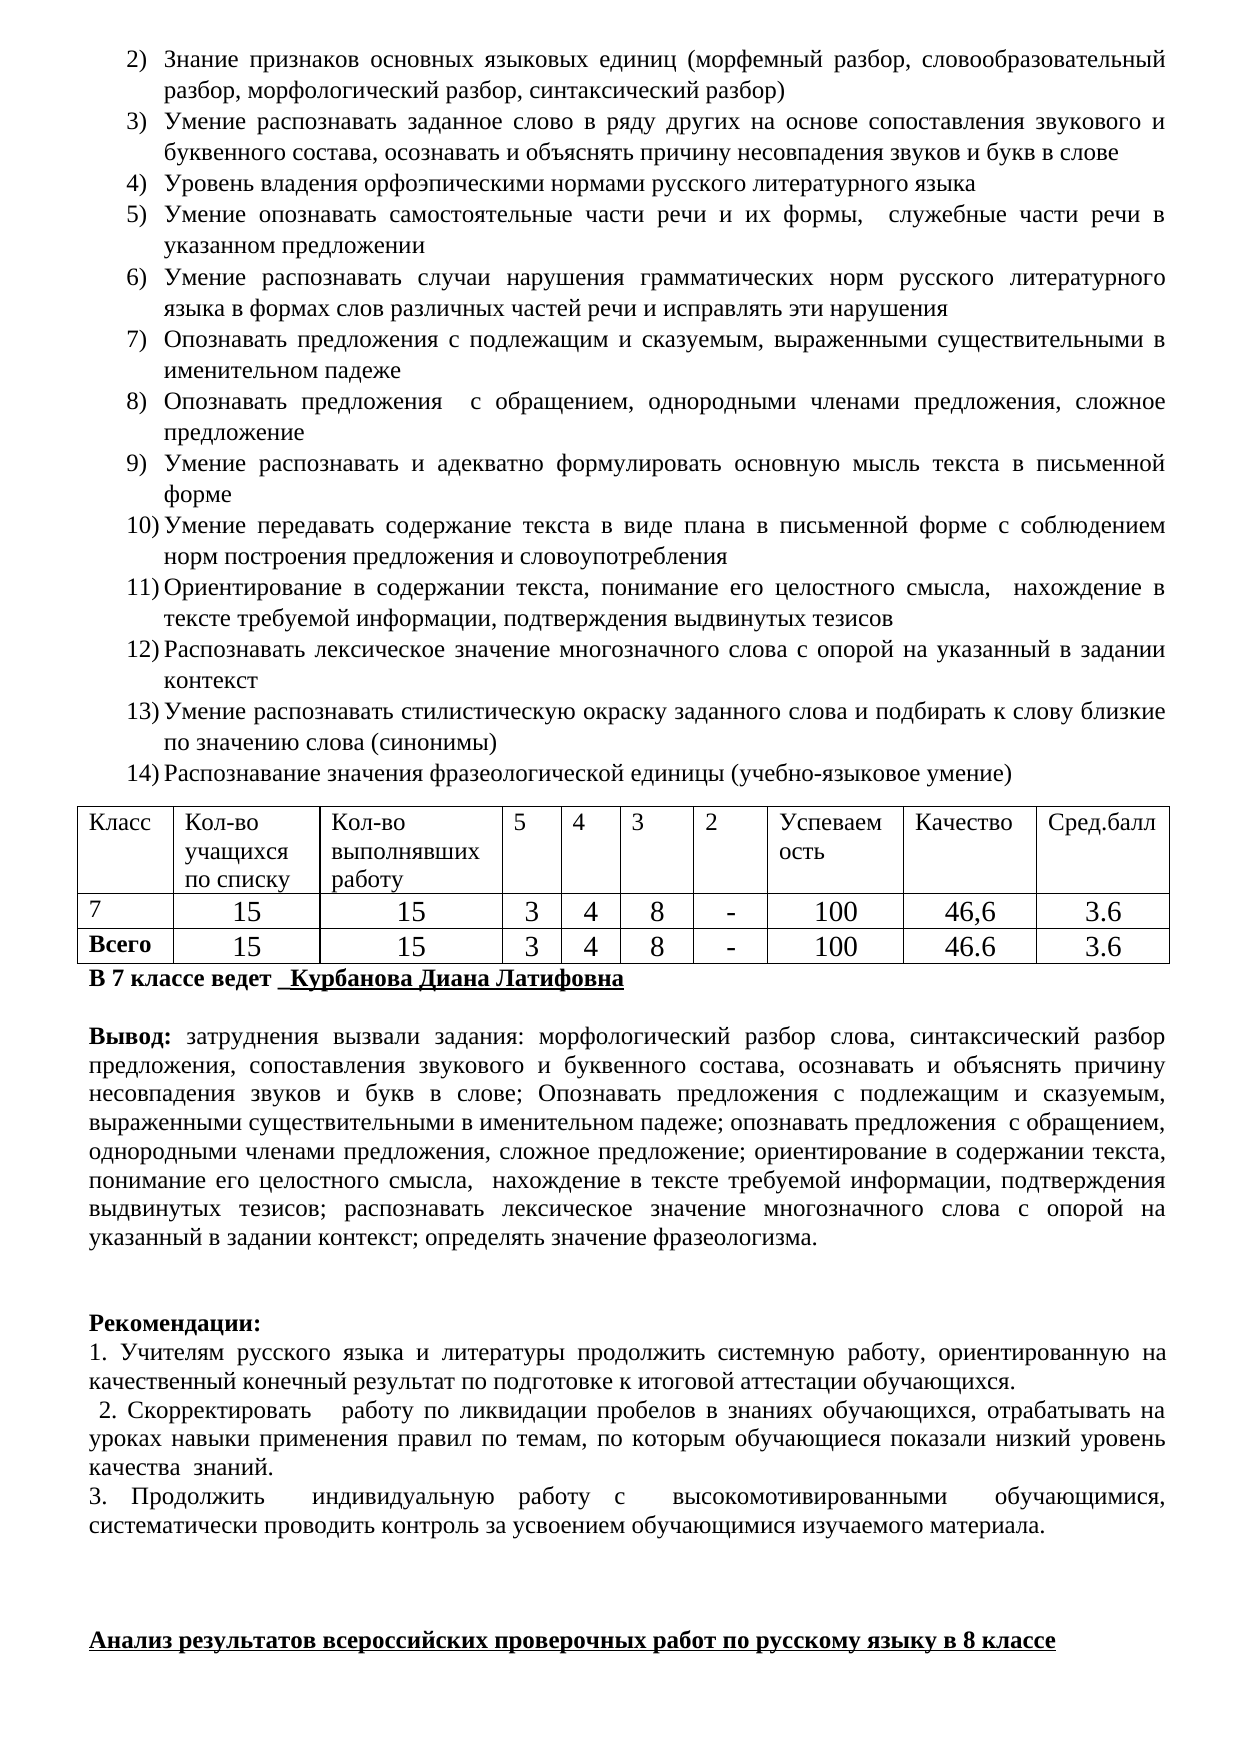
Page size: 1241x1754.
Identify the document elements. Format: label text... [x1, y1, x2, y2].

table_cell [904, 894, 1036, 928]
text В 7 классе ведет _Курбанова Диана Латифовна [89, 964, 1167, 992]
list Умение распознавать и адекватно формулировать основную мысль текста в письменной форме [126, 448, 1167, 508]
text Анализ результатов всероссийских проверочных работ по русскому языку в 8 классе [89, 1625, 1167, 1653]
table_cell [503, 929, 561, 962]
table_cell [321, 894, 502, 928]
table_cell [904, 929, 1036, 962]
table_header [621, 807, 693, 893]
list Распознавание значения фразеологической единицы (учебно-языковое умение) [126, 758, 1167, 787]
text 3. Продолжить индивидуальную работу с высокомотивированными обучающимися, систематически проводить контроль за усвоением обучающимися изучаемого материала. [89, 1481, 1167, 1538]
text 2. Скорректировать работу по ликвидации пробелов в знаниях обучающихся, отрабатывать на уроках навыки применения правил по темам, по которым обучающиеся показали низкий уровень качества знаний. [89, 1395, 1167, 1481]
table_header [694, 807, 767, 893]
list Умение распознавать стилистическую окраску заданного слова и подбирать к слову близкие по значению слова (синонимы) [126, 696, 1167, 756]
list Умение распознавать заданное слово в ряду других на основе сопоставления звукового и буквенного состава, осознавать и объяснять причину несовпадения звуков и букв в слове [126, 106, 1167, 166]
list Умение опознавать самостоятельные части речи и их формы, служебные части речи в указанном предложении [126, 199, 1167, 259]
list Умение передавать содержание текста в виде плана в письменной форме с соблюдением норм построения предложения и словоупотребления [126, 510, 1167, 570]
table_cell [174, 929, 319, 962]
list Уровень владения орфоэпическими нормами русского литературного языка [126, 168, 1167, 197]
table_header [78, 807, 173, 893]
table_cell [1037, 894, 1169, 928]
text 1. Учителям русского языка и литературы продолжить системную работу, ориентированную на качественный конечный результат по подготовке к итоговой аттестации обучающихся. [89, 1337, 1167, 1395]
list Знание признаков основных языковых единиц (морфемный разбор, словообразовательный разбор, морфологический разбор, синтаксический разбор) [126, 44, 1167, 104]
list Опознавать предложения с обращением, однородными членами предложения, сложное предложение [126, 386, 1167, 446]
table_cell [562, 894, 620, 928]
text Вывод: затруднения вызвали задания: морфологический разбор слова, синтаксический разбор предложения, сопоставления звукового и буквенного состава, осознавать и объяснять причину несовпадения звуков и букв в слове; Опознавать предложения с подлежащим и сказуемым, выраженными существительными в именительном падеже; опознавать предложения с обращением, однородными членами предложения, сложное предложение; ориентирование в содержании текста, понимание его целостного смысла, нахождение в тексте требуемой информации, подтверждения выдвинутых тезисов; распознавать лексическое значение многозначного слова с опорой на указанный в задании контекст; определять значение фразеологизма. [89, 1021, 1167, 1251]
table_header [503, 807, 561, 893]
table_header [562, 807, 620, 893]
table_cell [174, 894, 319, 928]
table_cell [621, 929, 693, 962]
list Опознавать предложения с подлежащим и сказуемым, выраженными существительными в именительном падеже [126, 324, 1167, 383]
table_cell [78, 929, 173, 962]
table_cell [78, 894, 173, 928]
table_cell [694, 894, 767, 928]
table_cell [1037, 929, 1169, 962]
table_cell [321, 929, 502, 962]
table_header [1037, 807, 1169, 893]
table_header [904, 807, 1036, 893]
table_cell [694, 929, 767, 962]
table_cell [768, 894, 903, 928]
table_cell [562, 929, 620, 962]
list Ориентирование в содержании текста, понимание его целостного смысла, нахождение в тексте требуемой информации, подтверждения выдвинутых тезисов [126, 572, 1167, 632]
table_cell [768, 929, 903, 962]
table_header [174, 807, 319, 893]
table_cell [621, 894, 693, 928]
text Рекомендации: [89, 1308, 1167, 1337]
list Распознавать лексическое значение многозначного слова с опорой на указанный в задании контекст [126, 634, 1167, 694]
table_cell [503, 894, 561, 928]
list Умение распознавать случаи нарушения грамматических норм русского литературного языка в формах слов различных частей речи и исправлять эти нарушения [126, 262, 1167, 321]
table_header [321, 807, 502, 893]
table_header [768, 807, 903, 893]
